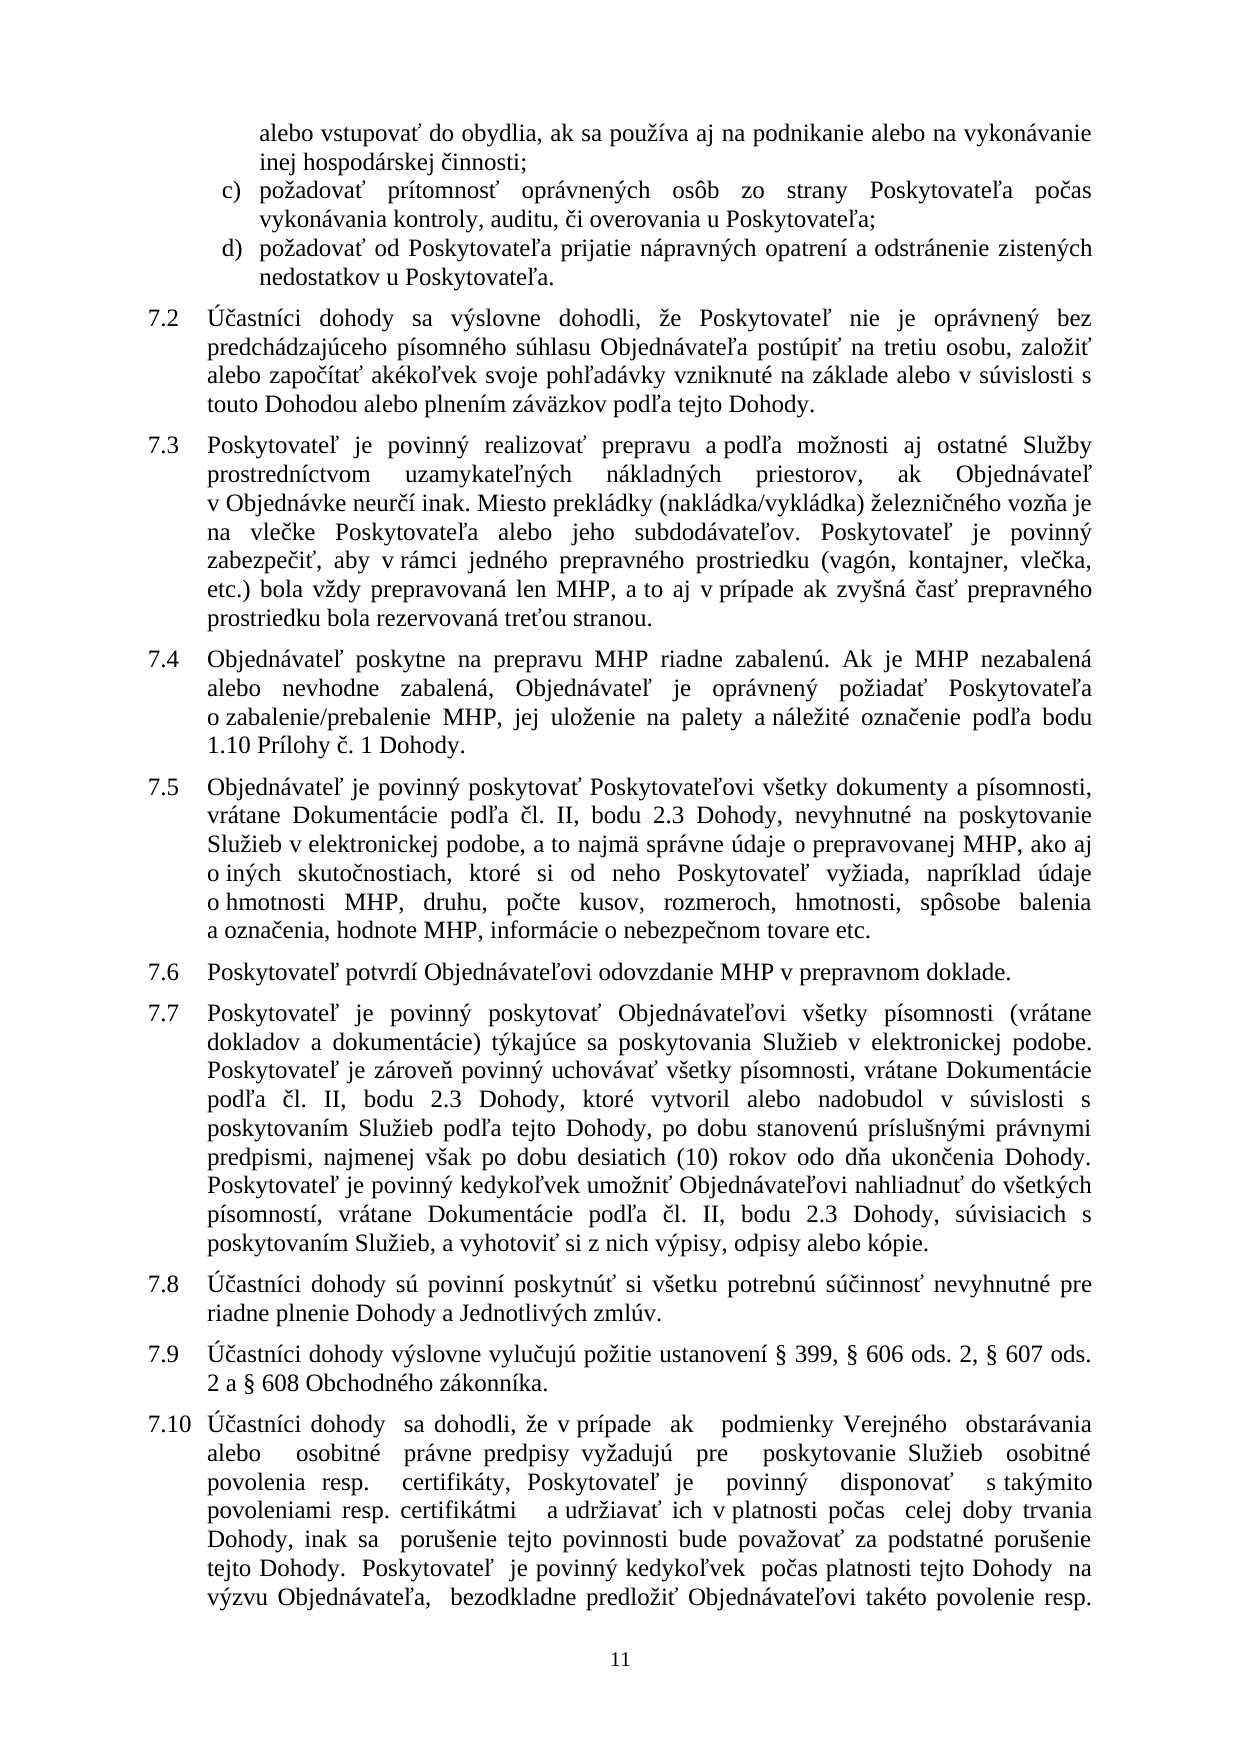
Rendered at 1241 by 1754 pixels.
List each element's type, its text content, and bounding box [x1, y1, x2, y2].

list Účastníci dohody sa výslovne dohodli, že Poskytovateľ nie je oprávnený bez predchádzajúceho písomného súhlasu Objednávateľa postúpiť na tretiu osobu, založiť alebo započítať akékoľvek svoje pohľadávky vzniknuté na základe alebo v súvislosti s touto Dohodou alebo plnením záväzkov podľa tejto Dohody. [148, 303, 1092, 418]
list Poskytovateľ je povinný realizovať prepravu a podľa možnosti aj ostatné Služby prostredníctvom uzamykateľných nákladných priestorov, ak Objednávateľ v Objednávke neurčí inak. Miesto prekládky (nakládka/vykládka) železničného vozňa je na vlečke Poskytovateľa alebo jeho subdodávateľov. Poskytovateľ je povinný zabezpečiť, aby v rámci jedného prepravného prostriedku (vagón, kontajner, vlečka, etc.) bola vždy prepravovaná len MHP, a to aj v prípade ak zvyšná časť prepravného prostriedku bola rezervovaná treťou stranou. [148, 431, 1092, 632]
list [222, 118, 1092, 176]
list Objednávateľ poskytne na prepravu MHP riadne zabalenú. Ak je MHP nezabalená alebo nevhodne zabalená, Objednávateľ je oprávnený požiadať Poskytovateľa o zabalenie/prebalenie MHP, jej uloženie na palety a náležité označenie podľa bodu 1.10 Prílohy č. 1 Dohody. [148, 644, 1092, 759]
list Poskytovateľ potvrdí Objednávateľovi odovzdanie MHP v prepravnom doklade. [148, 957, 1092, 986]
list Účastníci dohody výslovne vylučujú požitie ustanovení § 399, § 606 ods. 2, § 607 ods. 2 a § 608 Obchodného zákonníka. [148, 1339, 1092, 1397]
list Poskytovateľ je povinný poskytovať Objednávateľovi všetky písomnosti (vrátane dokladov a dokumentácie) týkajúce sa poskytovania Služieb v elektronickej podobe. Poskytovateľ je zároveň povinný uchovávať všetky písomnosti, vrátane Dokumentácie podľa čl. II, bodu 2.3 Dohody, ktoré vytvoril alebo nadobudol v súvislosti s poskytovaním Služieb podľa tejto Dohody, po dobu stanovenú príslušnými právnymi predpismi, najmenej však po dobu desiatich (10) rokov odo dňa ukončenia Dohody. Poskytovateľ je povinný kedykoľvek umožniť Objednávateľovi nahliadnuť do všetkých písomností, vrátane Dokumentácie podľa čl. II, bodu 2.3 Dohody, súvisiacich s poskytovaním Služieb, a vyhotoviť si z nich výpisy, odpisy alebo kópie. [148, 998, 1092, 1257]
list Účastníci dohody sú povinní poskytnúť si všetku potrebnú súčinnosť nevyhnutné pre riadne plnenie Dohody a Jednotlivých zmlúv. [148, 1269, 1092, 1327]
list požadovať od Poskytovateľa prijatie nápravných opatrení a odstránenie zistených nedostatkov u Poskytovateľa. [222, 233, 1092, 291]
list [148, 1409, 1092, 1611]
list požadovať prítomnosť oprávnených osôb zo strany Poskytovateľa počas vykonávania kontroly, auditu, či overovania u Poskytovateľa; [222, 176, 1092, 233]
list Objednávateľ je povinný poskytovať Poskytovateľovi všetky dokumenty a písomnosti, vrátane Dokumentácie podľa čl. II, bodu 2.3 Dohody, nevyhnutné na poskytovanie Služieb v elektronickej podobe, a to najmä správne údaje o prepravovanej MHP, ako aj o iných skutočnostiach, ktoré si od neho Poskytovateľ vyžiada, napríklad údaje o hmotnosti MHP, druhu, počte kusov, rozmeroch, hmotnosti, spôsobe balenia a označenia, hodnote MHP, informácie o nebezpečnom tovare etc. [148, 772, 1092, 944]
